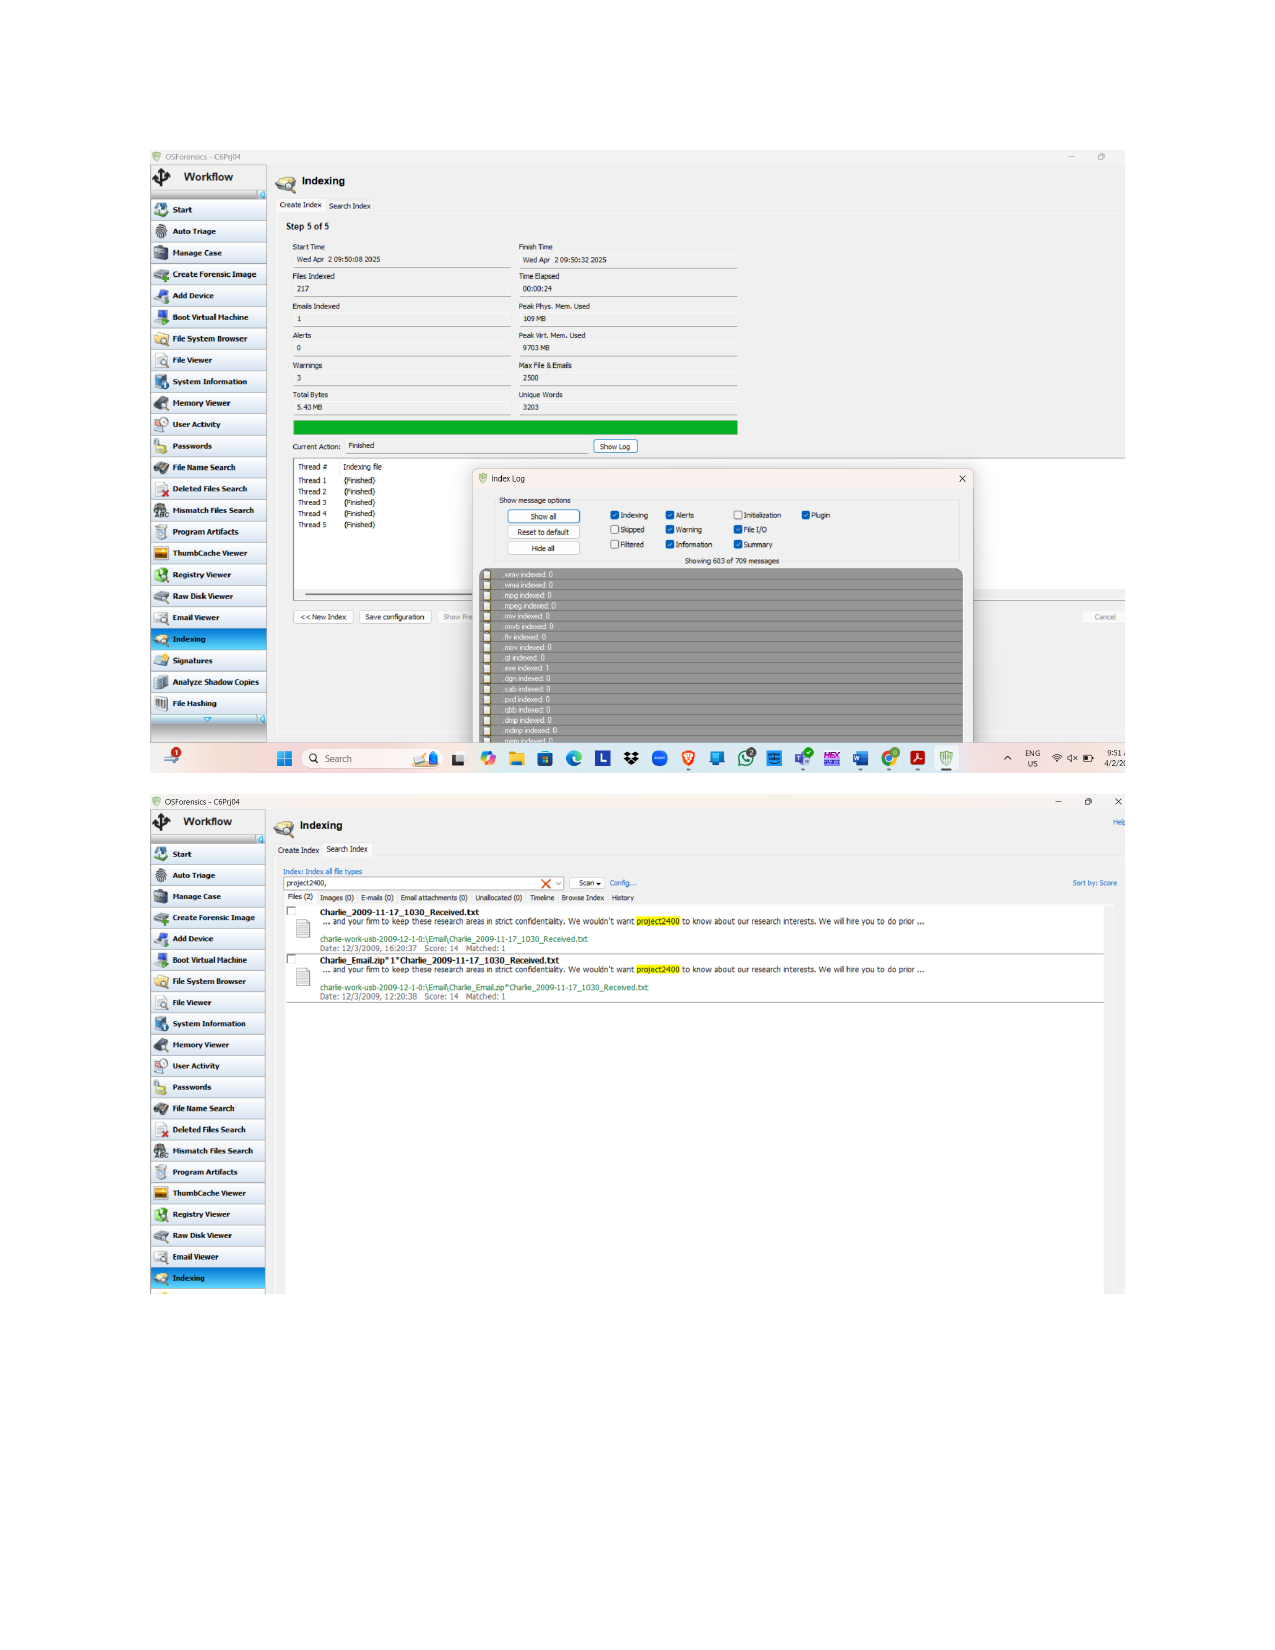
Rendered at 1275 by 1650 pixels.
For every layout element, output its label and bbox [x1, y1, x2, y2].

picture [150, 794, 1125, 1294]
picture [150, 150, 1125, 773]
